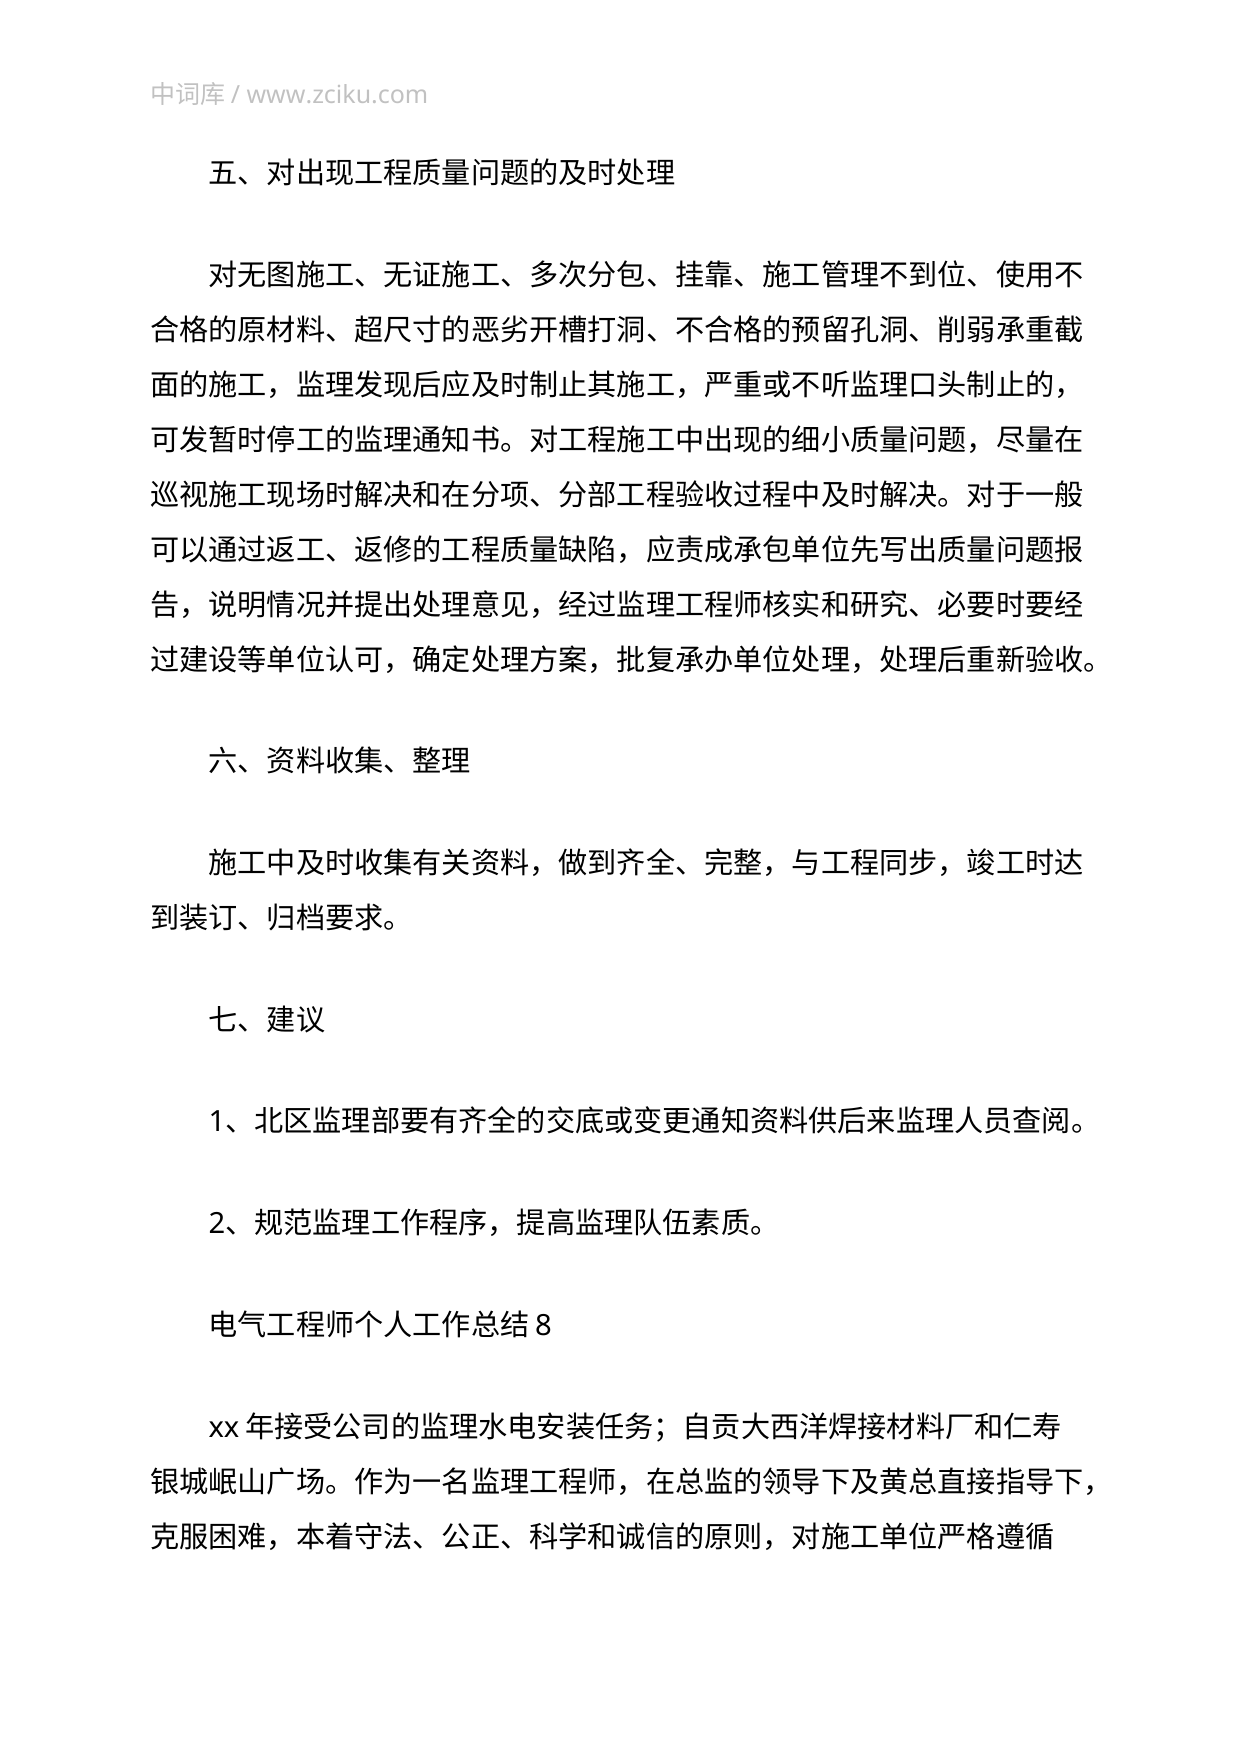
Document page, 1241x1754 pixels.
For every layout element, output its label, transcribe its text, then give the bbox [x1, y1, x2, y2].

text 对无图施工、无证施工、多次分包、挂靠、施工管理不到位、使用不合格的原材料、超尺寸的恶劣开槽打洞、不合格的预留孔洞、削弱承重截面的施工，监理发现后应及时制止其施工，严重或不听监理口头制止的，可发暂时停工的监理通知书。对工程施工中出现的细小质量问题，尽量在巡视施工现场时解决和在分项、分部工程验收过程中及时解决。对于一般可以通过返工、返修的工程质量缺陷，应责成承包单位先写出质量问题报告，说明情况并提出处理意见，经过监理工程师核实和研究、必要时要经过建设等单位认可，确定处理方案，批复承办单位处理，处理后重新验收。 [150, 252, 1090, 678]
text 1、北区监理部要有齐全的交底或变更通知资料供后来监理人员查阅。 [150, 1098, 1090, 1140]
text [150, 1404, 1090, 1556]
text 六、资料收集、整理 [150, 738, 1090, 780]
text 五、对出现工程质量问题的及时处理 [150, 150, 1090, 192]
text 2、规范监理工作程序，提高监理队伍素质。 [150, 1200, 1090, 1242]
text 施工中及时收集有关资料，做到齐全、完整，与工程同步，竣工时达到装订、归档要求。 [150, 839, 1090, 937]
text 七、建议 [150, 996, 1090, 1038]
text 电气工程师个人工作总结8 [150, 1302, 1090, 1344]
